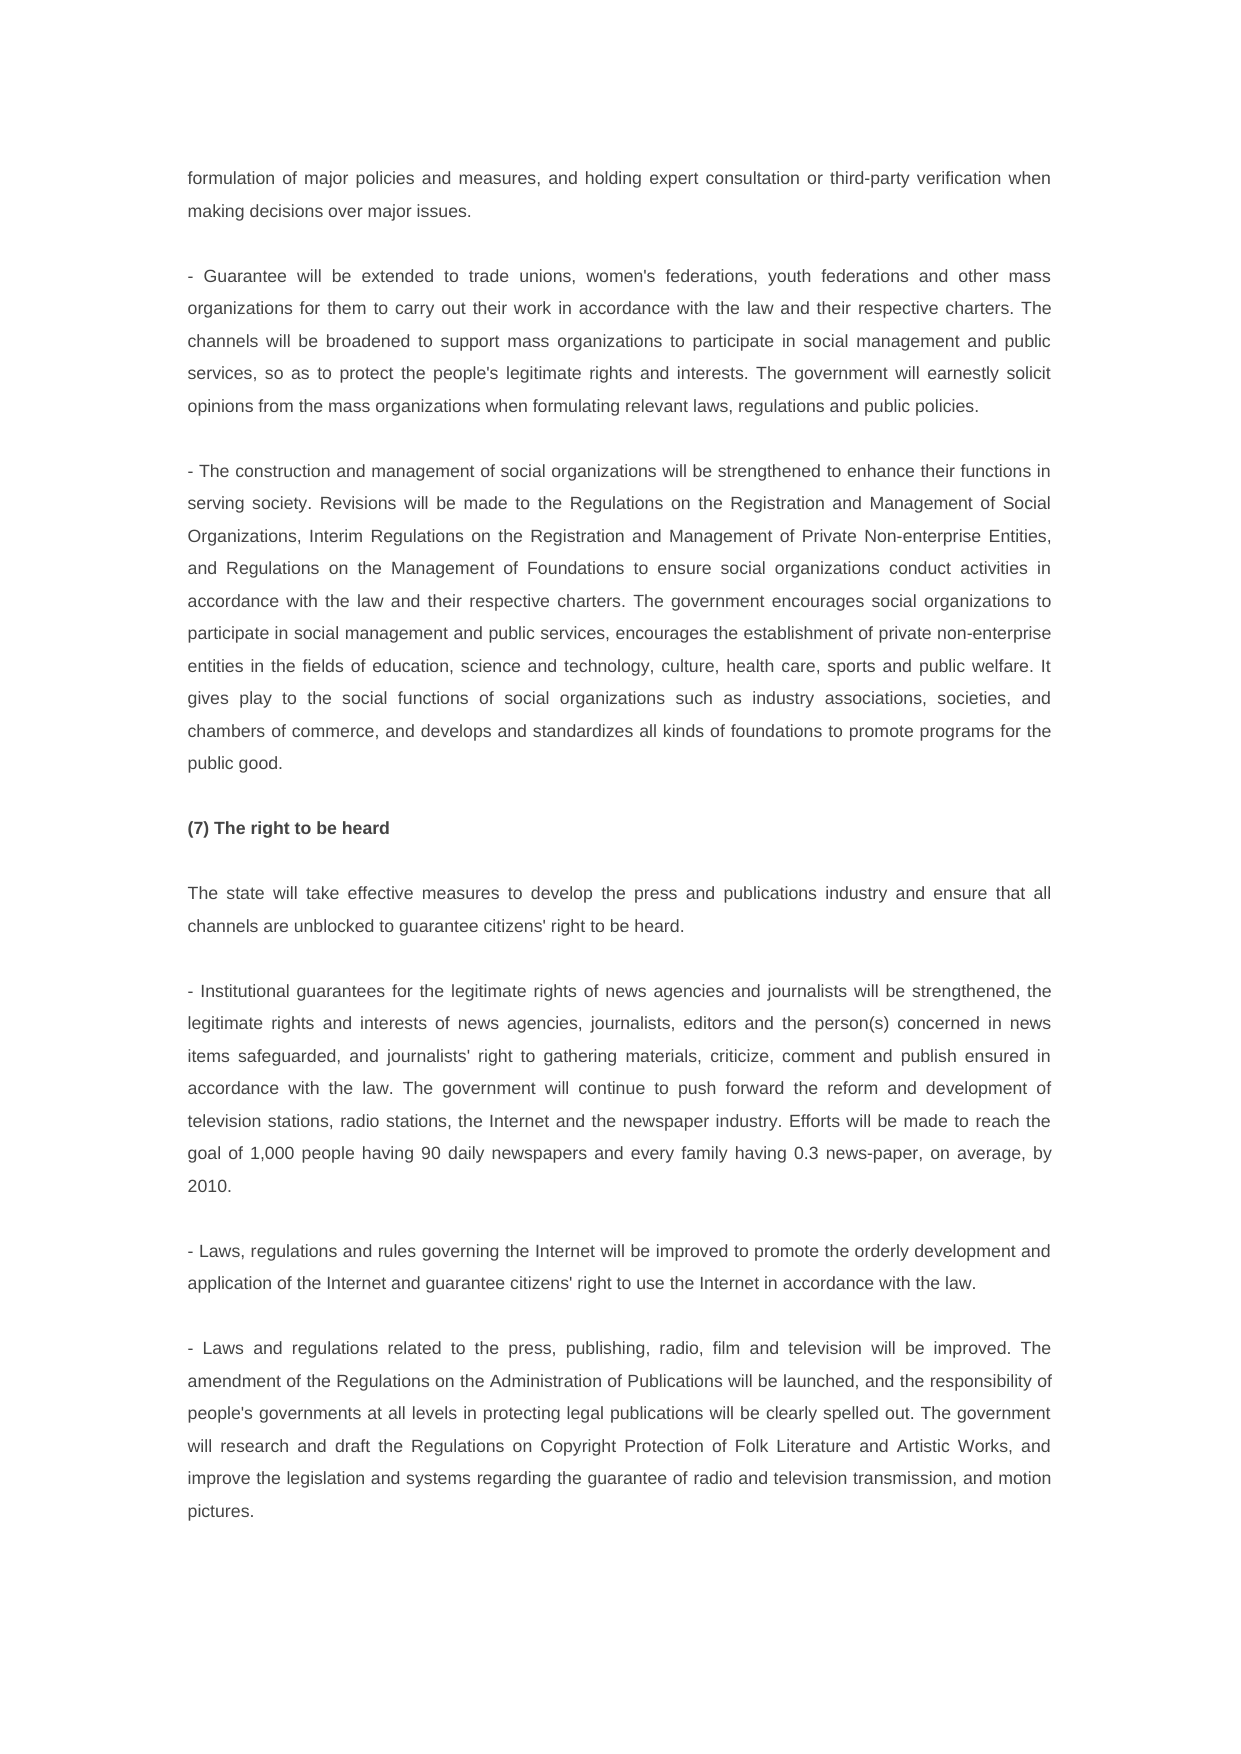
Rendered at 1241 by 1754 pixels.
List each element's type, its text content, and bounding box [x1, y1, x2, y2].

text - The construction and management of social organizations will be strengthened to enhance their functions in serving society. Revisions will be made to the Regulations on the Registration and Management of Social Organizations, Interim Regulations on the Registration and Management of Private Non-enterprise Entities, and Regulations on the Management of Foundations to ensure social organizations conduct activities in accordance with the law and their respective charters. The government encourages social organizations to participate in social management and public services, encourages the establishment of private non-enterprise entities in the fields of education, science and technology, culture, health care, sports and public welfare. It gives play to the social functions of social organizations such as industry associations, societies, and chambers of commerce, and develops and standardizes all kinds of foundations to promote programs for the public good. [187, 454, 1053, 779]
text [187, 162, 1053, 227]
text The state will take effective measures to develop the press and publications industry and ensure that all channels are unblocked to guarantee citizens' right to be heard. [187, 877, 1053, 942]
text - Institutional guarantees for the legitimate rights of news agencies and journalists will be strengthened, the legitimate rights and interests of news agencies, journalists, editors and the person(s) concerned in news items safeguarded, and journalists' right to gathering materials, criticize, comment and publish ensured in accordance with the law. The government will continue to push forward the reform and development of television stations, radio stations, the Internet and the newspaper industry. Efforts will be made to reach the goal of 1,000 people having 90 daily newspapers and every family having 0.3 news-paper, on average, by 2010. [187, 974, 1053, 1202]
text - Guarantee will be extended to trade unions, women's federations, youth federations and other mass organizations for them to carry out their work in accordance with the law and their respective charters. The channels will be broadened to support mass organizations to participate in social management and public services, so as to protect the people's legitimate rights and interests. The government will earnestly solicit opinions from the mass organizations when formulating relevant laws, regulations and public policies. [187, 259, 1053, 422]
text - Laws, regulations and rules governing the Internet will be improved to promote the orderly development and application of the Internet and guarantee citizens' right to use the Internet in accordance with the law. [187, 1234, 1053, 1299]
text (7) The right to be heard [187, 812, 1053, 844]
text - Laws and regulations related to the press, publishing, radio, film and television will be improved. The amendment of the Regulations on the Administration of Publications will be launched, and the responsibility of people's governments at all levels in protecting legal publications will be clearly spelled out. The government will research and draft the Regulations on Copyright Protection of Folk Literature and Artistic Works, and improve the legislation and systems regarding the guarantee of radio and television transmission, and motion pictures. [187, 1332, 1053, 1527]
